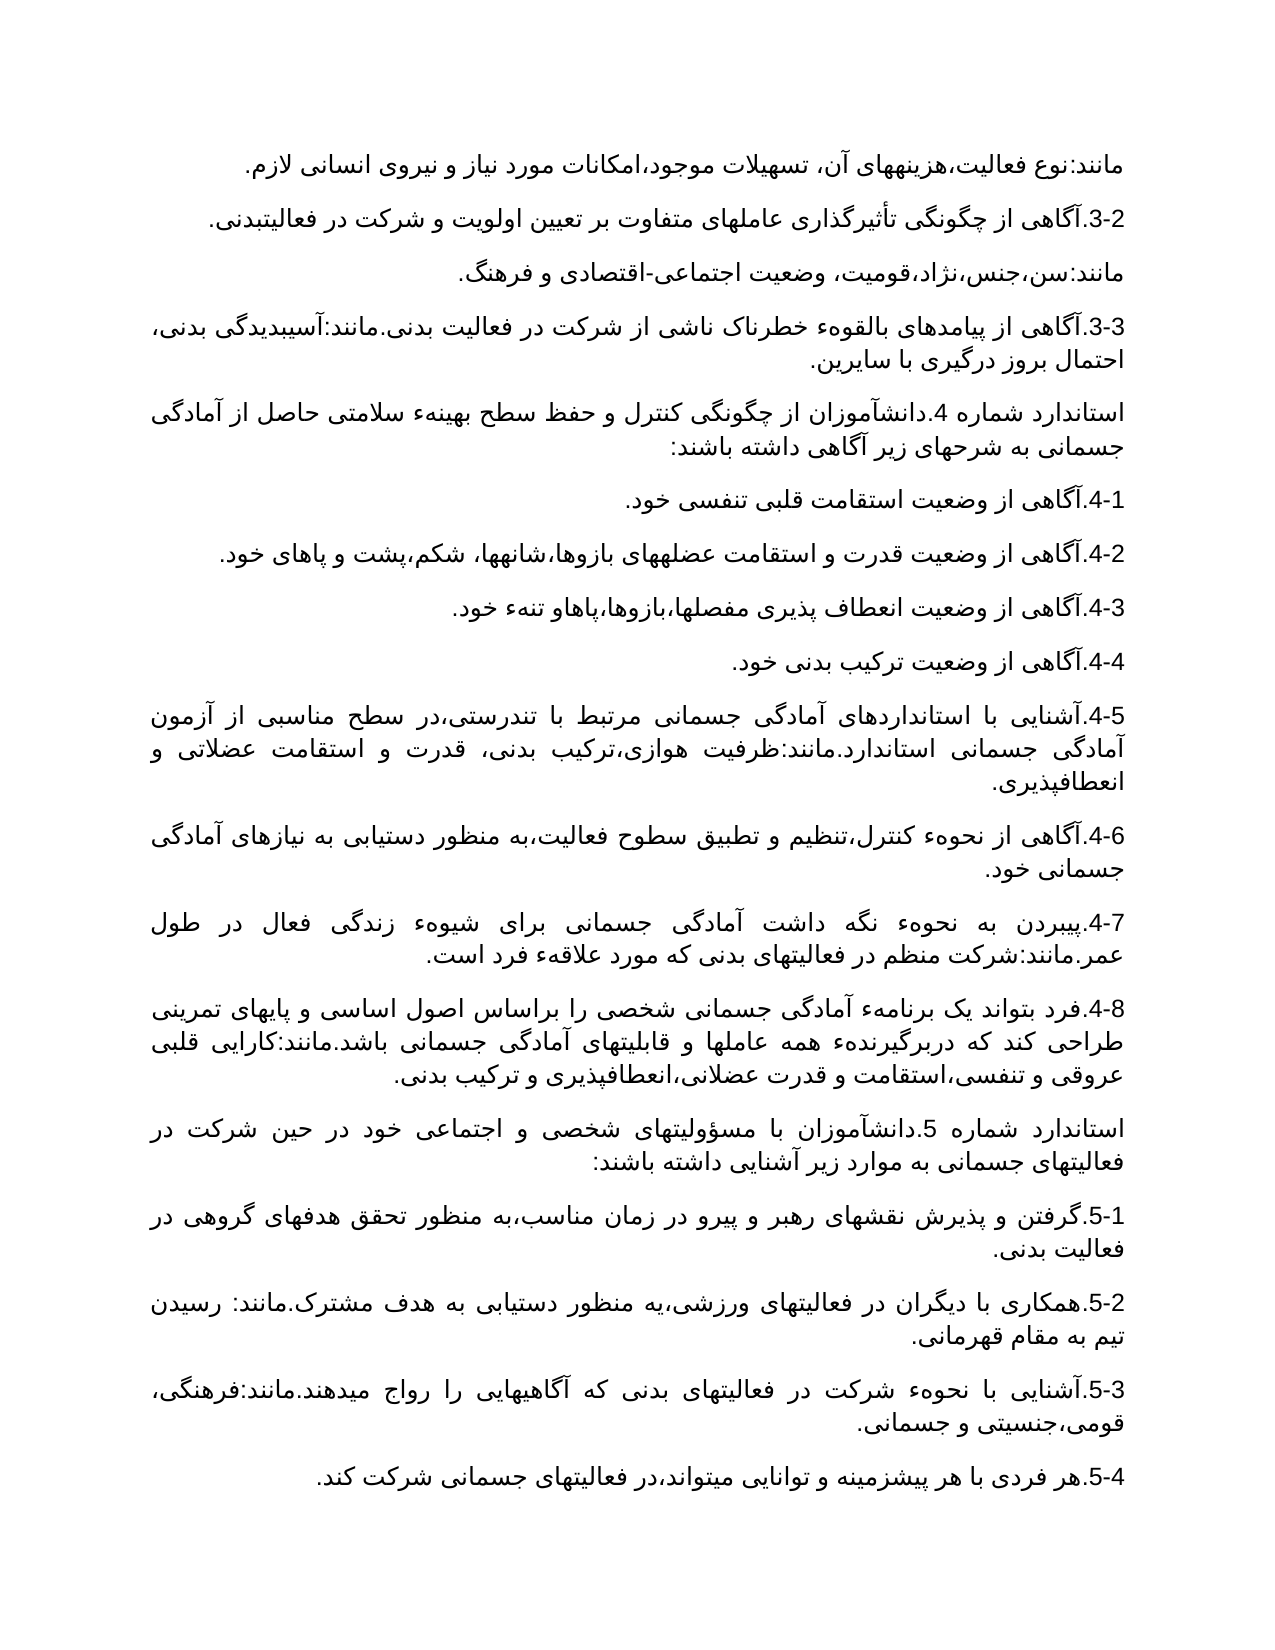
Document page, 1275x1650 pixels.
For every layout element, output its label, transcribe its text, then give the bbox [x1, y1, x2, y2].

text 4-5.آشنایی با استانداردهای آمادگی‏ جسمانی مرتبط با تندرستی،در سطح‏ مناسبی از آزمون آمادگی جسمانی‏ استاندارد.مانند:ظرفیت‏ هوازی،ترکیب بدنی، قدرت و استقامت‏ عضلاتی و انعطاف‏پذیری. [150, 701, 1125, 796]
text 4-6.آگاهی از نحوهء کنترل،تنظیم‏ و تطبیق سطوح فعالیت،به منظور دستیابی به نیازهای آمادگی جسمانی‏ خود. [150, 821, 1125, 882]
text 5-3.آشنایی با نحوهء شرکت در فعالیت‏های بدنی که آگاهی‏هایی را رواج می‏دهند.مانند:فرهنگی، قومی،جنسیتی و جسمانی. [150, 1375, 1125, 1437]
text 4-3.آگاهی از وضعیت انعطاف‏ پذیری مفصل‏ها،بازوها،پاهاو تنهء خود. [150, 593, 1125, 622]
text مانند:سن،جنس،نژاد،قومیت، وضعیت اجتماعی-اقتصادی و فرهنگ. [150, 258, 1125, 286]
text استاندارد شماره 4.دانش‏آموزان از چگونگی کنترل و حفظ سطح بهینهء سلامتی حاصل از آمادگی جسمانی به‏ شرح‏های زیر آگاهی داشته باشند: [150, 398, 1125, 460]
text 4-2.آگاهی از وضعیت قدرت و استقامت عضله‏های بازوها،شانه‏ها، شکم،پشت و پاهای خود. [150, 539, 1125, 568]
text استاندارد شماره 5.دانش‏آموزان با مسؤولیت‏های شخصی و اجتماعی‏ خود در حین شرکت در فعالیت‏های‏ جسمانی به موارد زیر آشنایی داشته‏ باشند: [150, 1114, 1125, 1176]
text مانند:نوع فعالیت،هزینه‏های آن، تسهیلات موجود،امکانات مورد نیاز و نیروی انسانی لازم. [150, 150, 1125, 179]
text 4-4.آگاهی از وضعیت ترکیب بدنی‏ خود. [150, 647, 1125, 676]
text 3-3.آگاهی از پیامدهای بالقوهء خطرناک ناشی از شرکت در فعالیت‏ بدنی.مانند:آسیب‏دیدگی بدنی، احتمال بروز درگیری با سایرین. [150, 312, 1125, 373]
text 4-7.پی‏بردن به نحوهء نگه داشت‏ آمادگی جسمانی برای شیوهء زندگی‏ فعال در طول عمر.مانند:شرکت‏ منظم در فعالیت‏های بدنی که مورد علاقهء فرد است. [150, 907, 1125, 969]
text 5-4.هر فردی با هر پیش‏زمینه و توانایی می‏تواند،در فعالیت‏های‏ جسمانی شرکت کند. [150, 1462, 1125, 1491]
text 4-8.فرد بتواند یک برنامهء آمادگی‏ جسمانی شخصی را براساس اصول‏ اساسی و پایه‏ای تمرینی طراحی کند که‏ دربرگیرندهء همه عامل‏ها و قابلیت‏های‏ آمادگی جسمانی باشد.مانند:کارایی‏ قلبی عروقی و تنفسی،استقامت و قدرت عضلانی،انعطاف‏پذیری و ترکیب بدنی. [150, 994, 1125, 1089]
text 5-1.گرفتن و پذیرش نقش‏های رهبر و پیرو در زمان مناسب،به منظور تحقق هدف‏های گروهی در فعالیت‏ بدنی. [150, 1201, 1125, 1263]
text 5-2.همکاری با دیگران در فعالیت‏های ورزشی،یه منظور دستیابی به هدف مشترک.مانند: رسیدن تیم به مقام قهرمانی. [150, 1288, 1125, 1350]
text 3-2.آگاهی از چگونگی تأثیرگذاری‏ عامل‏های متفاوت بر تعیین اولویت و شرکت در فعالیت‏بدنی. [150, 204, 1125, 233]
text 4-1.آگاهی از وضعیت استقامت‏ قلبی تنفسی خود. [150, 485, 1125, 514]
